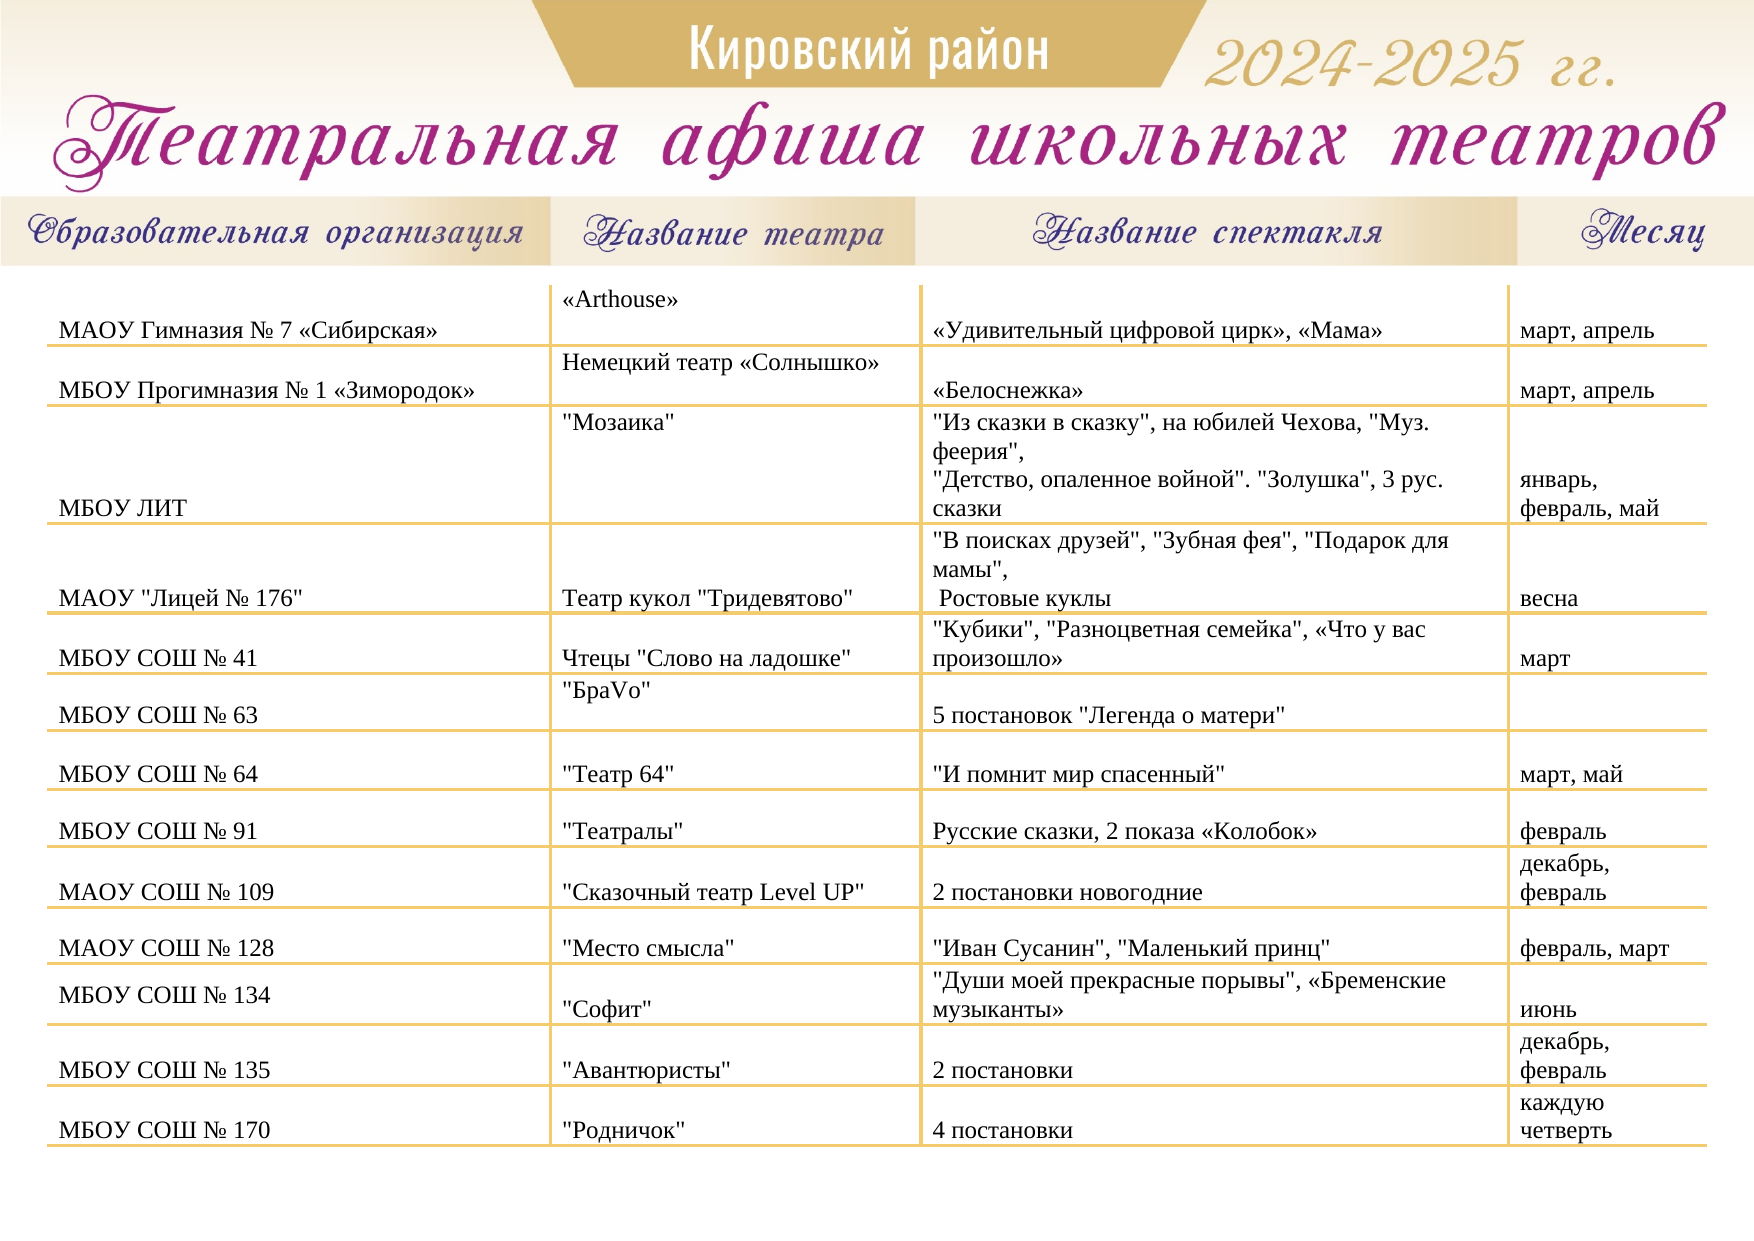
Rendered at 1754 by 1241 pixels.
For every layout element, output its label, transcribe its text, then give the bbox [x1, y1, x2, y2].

table_cell январь, февраль, май [1510, 407, 1707, 522]
table_cell "Души моей прекрасные порывы", «Бременские музыканты» [923, 965, 1507, 1023]
table_cell Чтецы "Слово на ладошке" [552, 615, 919, 672]
table_cell "Театр 64" [552, 732, 919, 788]
table_cell "Родничок" [552, 1087, 919, 1144]
table_cell "Мозаика" [552, 407, 919, 522]
picture [0, 0, 1754, 266]
table_cell "Театралы" [552, 791, 919, 845]
table_cell февраль [1510, 791, 1707, 845]
table_cell "Сказочный театр Level UP" [552, 848, 919, 906]
table_cell МАОУ СОШ № 128 [47, 909, 549, 962]
table_cell "Место смысла" [552, 909, 919, 962]
table_cell МБОУ СОШ № 64 [47, 732, 549, 788]
table_cell МБОУ СОШ № 63 [47, 675, 549, 729]
table_cell "Кубики", "Разноцветная семейка", «Что у вас произошло» [923, 615, 1507, 672]
table_cell МБОУ Прогимназия № 1 «Зимородок» [47, 347, 549, 404]
table_cell декабрь, февраль [1510, 1026, 1707, 1083]
table_cell июнь [1510, 965, 1707, 1023]
table_cell МАОУ "Лицей № 176" [47, 525, 549, 611]
table_header МАОУ Гимназия № 7 «Сибирская» [47, 285, 549, 344]
table_cell МБОУ СОШ № 134 [47, 965, 549, 1023]
table_cell март, апрель [1510, 347, 1707, 404]
table_header «Arthouse» [552, 285, 919, 344]
table_cell МБОУ СОШ № 135 [47, 1026, 549, 1083]
table_cell Немецкий театр «Солнышко» [552, 347, 919, 404]
table_cell МБОУ ЛИТ [47, 407, 549, 522]
table_cell Русские сказки, 2 показа «Колобок» [923, 791, 1507, 845]
table_cell МАОУ СОШ № 109 [47, 848, 549, 906]
table_cell МБОУ СОШ № 91 [47, 791, 549, 845]
table_cell "Иван Сусанин", "Маленький принц" [923, 909, 1507, 962]
table_cell март [1510, 615, 1707, 672]
table_cell декабрь, февраль [1510, 848, 1707, 906]
table_cell 2 постановки [923, 1026, 1507, 1083]
table_cell "Софит" [552, 965, 919, 1023]
table_cell 2 постановки новогодние [923, 848, 1507, 906]
table_cell март, май [1510, 732, 1707, 788]
table_cell МБОУ СОШ № 41 [47, 615, 549, 672]
table_cell Театр кукол "Тридевятово" [552, 525, 919, 611]
table_cell весна [1510, 525, 1707, 611]
table_cell "Авантюристы" [552, 1026, 919, 1083]
table_header март, апрель [1510, 285, 1707, 344]
table_cell февраль, март [1510, 909, 1707, 962]
table_cell "В поисках друзей", "Зубная фея", "Подарок для мамы", Ростовые куклы [923, 525, 1507, 611]
table_cell «Белоснежка» [923, 347, 1507, 404]
table_cell 4 постановки [923, 1087, 1507, 1144]
table_cell [1510, 675, 1707, 729]
table_cell каждую четверть [1510, 1087, 1707, 1144]
table_cell 5 постановок "Легенда о матери" [923, 675, 1507, 729]
table_cell МБОУ СОШ № 170 [47, 1087, 549, 1144]
table_header «Удивительный цифровой цирк», «Мама» [923, 285, 1507, 344]
table_cell "Из сказки в сказку", на юбилей Чехова, "Муз. феерия", "Детство, опаленное войной". "Золушка", 3 рус. сказки [923, 407, 1507, 522]
table_cell "БраVо" [552, 675, 919, 729]
table_cell "И помнит мир спасенный" [923, 732, 1507, 788]
